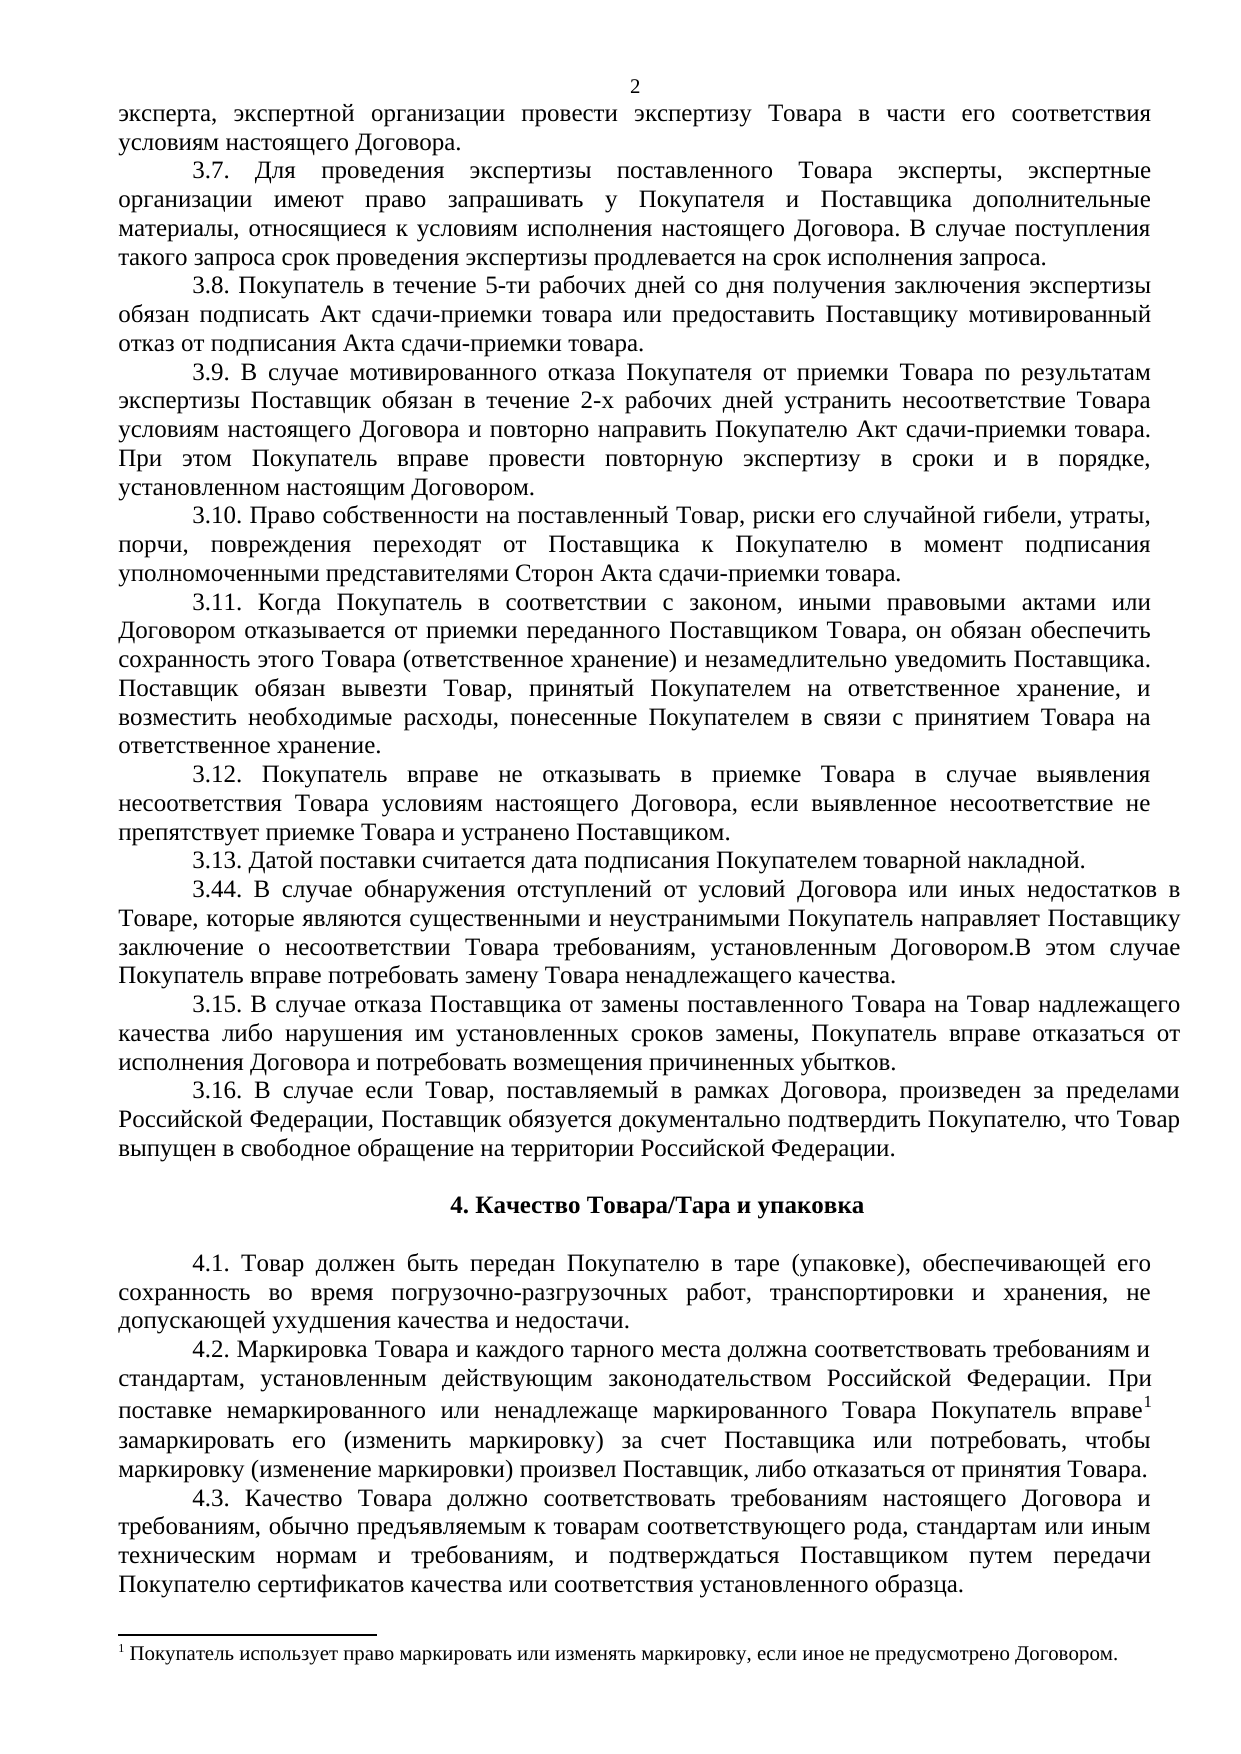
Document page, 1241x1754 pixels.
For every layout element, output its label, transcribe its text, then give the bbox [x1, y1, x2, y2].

text 3.9. В случае мотивированного отказа Покупателя от приемки Товара по результатам экспертизы Поставщик обязан в течение 2-х рабочих дней устранить несоответствие Товара условиям настоящего Договора и повторно направить Покупателю Акт сдачи-приемки товара. При этом Покупатель вправе провести повторную экспертизу в сроки и в порядке, установленном настоящим Договором. [118, 357, 1152, 500]
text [118, 98, 1152, 155]
text 3.12. Покупатель вправе не отказывать в приемке Товара в случае выявления несоответствия Товара условиям настоящего Договора, если выявленное несоответствие не препятствует приемке Товара и устранено Поставщиком. [118, 759, 1152, 845]
text 3.16. В случае если Товар, поставляемый в рамках Договора, произведен за пределами Российской Федерации, Поставщик обязуется документально подтвердить Покупателю, что Товар выпущен в свободное обращение на территории Российской Федерации. [118, 1075, 1181, 1162]
text 3.11. Когда Покупатель в соответствии с законом, иными правовыми актами или Договором отказывается от приемки переданного Поставщиком Товара, он обязан обеспечить сохранность этого Товара (ответственное хранение) и незамедлительно уведомить Поставщика. Поставщик обязан вывезти Товар, принятый Покупателем на ответственное хранение, и возместить необходимые расходы, понесенные Покупателем в связи с принятием Товара на ответственное хранение. [118, 587, 1152, 759]
text 4.1. Товар должен быть передан Покупателю в таре (упаковке), обеспечивающей его сохранность во время погрузочно-разгрузочных работ, транспортировки и хранения, не допускающей ухудшения качества и недостачи. [118, 1248, 1152, 1334]
text 3.44. В случае обнаружения отступлений от условий Договора или иных недостатков в Товаре, которые являются существенными и неустранимыми Покупатель направляет Поставщику заключение о несоответствии Товара требованиям, установленным Договором.В этом случае Покупатель вправе потребовать замену Товара ненадлежащего качества. [118, 874, 1181, 989]
text 3.7. Для проведения экспертизы поставленного Товара эксперты, экспертные организации имеют право запрашивать у Покупателя и Поставщика дополнительные материалы, относящиеся к условиям исполнения настоящего Договора. В случае поступления такого запроса срок проведения экспертизы продлевается на срок исполнения запроса. [118, 155, 1152, 270]
text 3.8. Покупатель в течение 5-ти рабочих дней со дня получения заключения экспертизы обязан подписать Акт сдачи-приемки товара или предоставить Поставщику мотивированный отказ от подписания Акта сдачи-приемки товара. [118, 270, 1152, 357]
text 4. Качество Товара/Тара и упаковка [118, 1190, 1152, 1219]
text 4.3. Качество Товара должно соответствовать требованиям настоящего Договора и требованиям, обычно предъявляемым к товарам соответствующего рода, стандартам или иным техническим нормам и требованиям, и подтверждаться Поставщиком путем передачи Покупателю сертификатов качества или соответствия установленного образца. [118, 1483, 1152, 1598]
text 3.15. В случае отказа Поставщика от замены поставленного Товара на Товар надлежащего качества либо нарушения им установленных сроков замены, Покупатель вправе отказаться от исполнения Договора и потребовать возмещения причиненных убытков. [118, 989, 1181, 1075]
text 3.10. Право собственности на поставленный Товар, риски его случайной гибели, утраты, порчи, повреждения переходят от Поставщика к Покупателю в момент подписания уполномоченными представителями Сторон Акта сдачи-приемки товара. [118, 500, 1152, 587]
text 3.13. Датой поставки считается дата подписания Покупателем товарной накладной. [118, 845, 1152, 874]
text 4.2. Маркировка Товара и каждого тарного места должна соответствовать требованиям и стандартам, установленным действующим законодательством Российской Федерации. При поставке немаркированного или ненадлежаще маркированного Товара Покупатель вправе замаркировать его (изменить маркировку) за счет Поставщика или потребовать, чтобы маркировку (изменение маркировки) произвел Поставщик, либо отказаться от принятия Товара. [118, 1334, 1152, 1483]
